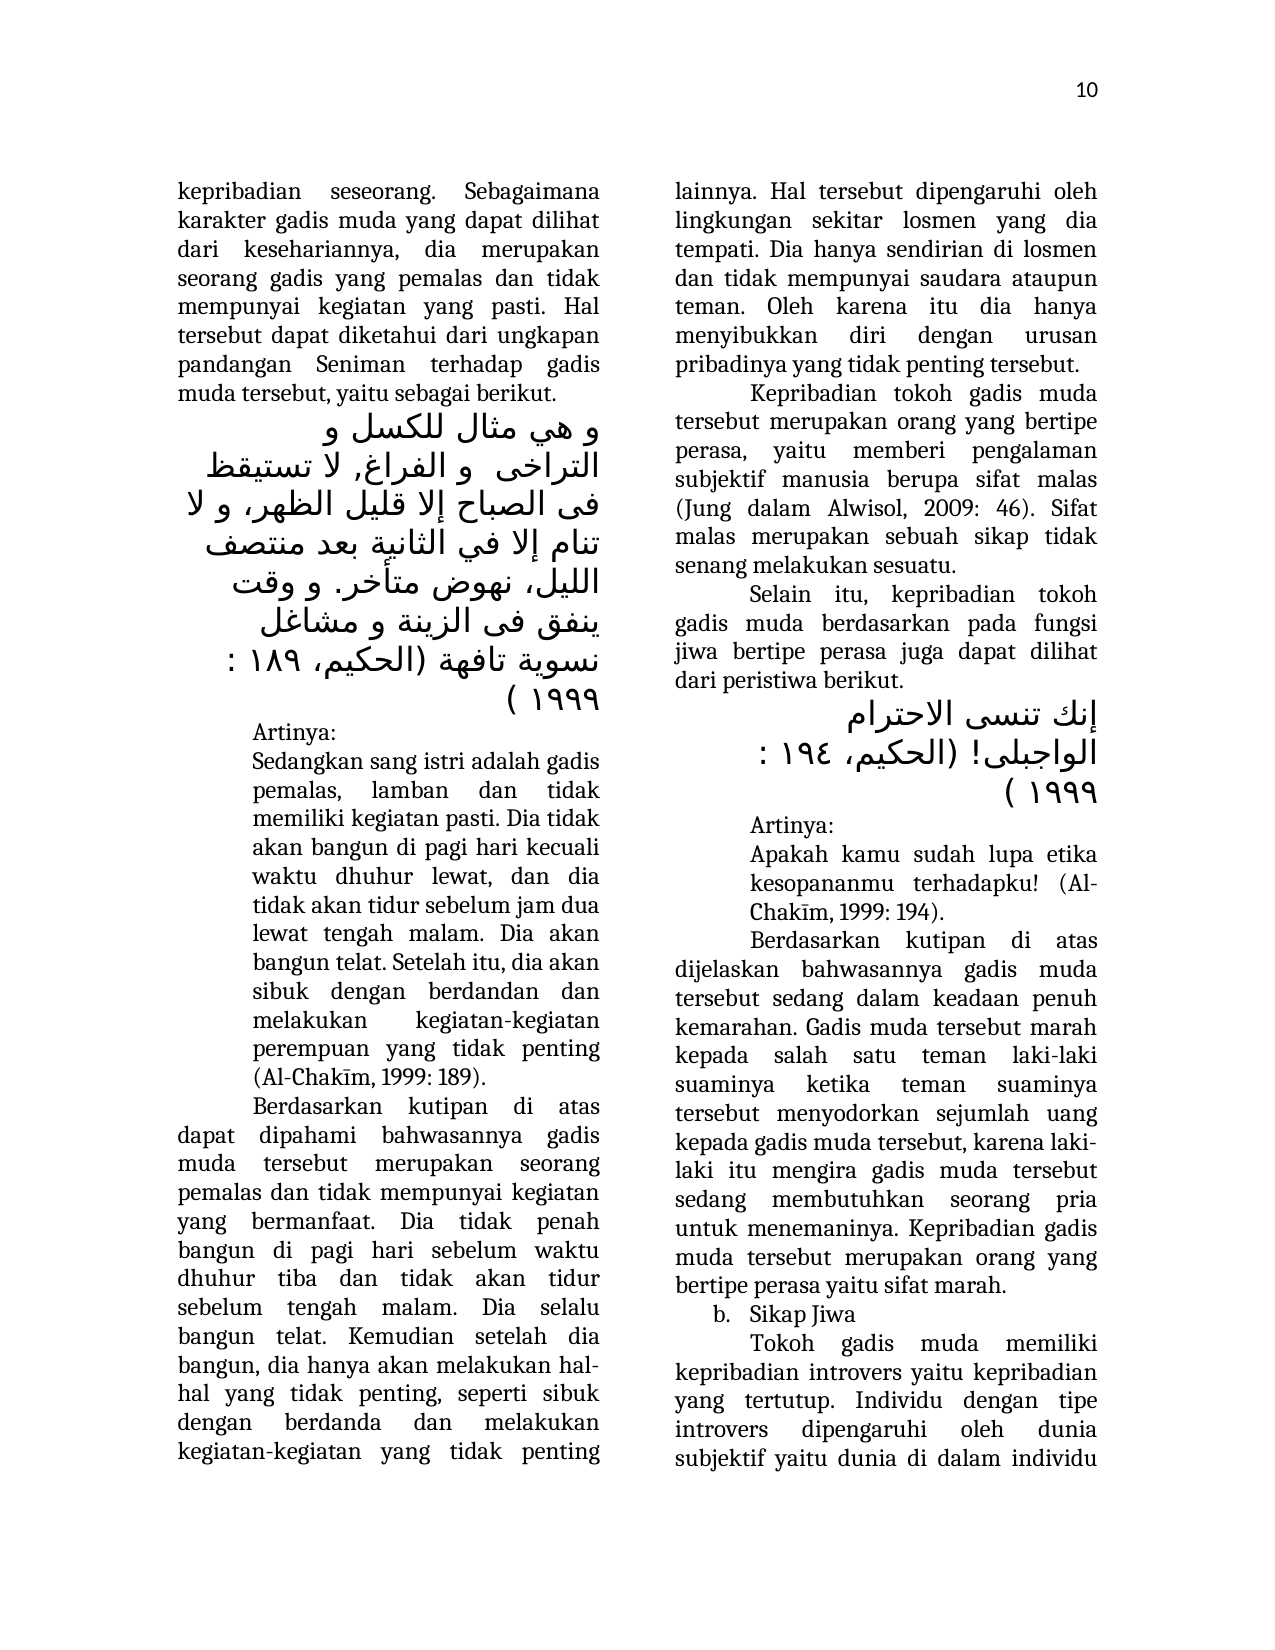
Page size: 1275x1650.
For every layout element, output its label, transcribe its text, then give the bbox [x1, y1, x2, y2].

text Berdasarkan kutipan di atas dapat dipahami bahwasannya gadis muda tersebut merupakan seorang pemalas dan tidak mempunyai kegiatan yang bermanfaat. Dia tidak penah bangun di pagi hari sebelum waktu dhuhur tiba dan tidak akan tidur sebelum tengah malam. Dia selalu bangun telat. Kemudian setelah dia bangun, dia hanya akan melakukan hal-hal yang tidak penting, seperti sibuk dengan berdanda dan melakukan kegiatan-kegiatan yang tidak penting lainnya. Hal tersebut dipengaruhi oleh lingkungan sekitar losmen yang dia tempati. Dia hanya sendirian di losmen dan tidak mempunyai saudara ataupun teman. Oleh karena itu dia hanya menyibukkan diri dengan urusan pribadinya yang tidak penting tersebut. [675, 177, 1098, 378]
text Kepribadian tokoh gadis muda tersebut merupakan orang yang bertipe perasa, yaitu memberi pengalaman subjektif manusia berupa sifat malas (Jung dalam Alwisol, 2009: 46). Sifat malas merupakan sebuah sikap tidak senang melakukan sesuatu. [675, 378, 1098, 580]
text Artinya: [177, 718, 600, 747]
text Berdasarkan kutipan di atas dapat dipahami bahwasannya gadis muda tersebut merupakan seorang pemalas dan tidak mempunyai kegiatan yang bermanfaat. Dia tidak penah bangun di pagi hari sebelum waktu dhuhur tiba dan tidak akan tidur sebelum tengah malam. Dia selalu bangun telat. Kemudian setelah dia bangun, dia hanya akan melakukan hal-hal yang tidak penting, seperti sibuk dengan berdanda dan melakukan kegiatan-kegiatan yang tidak penting lainnya. Hal tersebut dipengaruhi oleh lingkungan sekitar losmen yang dia tempati. Dia hanya sendirian di losmen dan tidak mempunyai saudara ataupun teman. Oleh karena itu dia hanya menyibukkan diri dengan urusan pribadinya yang tidak penting tersebut. [177, 1092, 600, 1466]
text Apakah kamu sudah lupa etika kesopananmu terhadapku! (Al-Chakīm, 1999: 194). [750, 840, 1098, 926]
text Sedangkan sang istri adalah gadis pemalas, lamban dan tidak memiliki kegiatan pasti. Dia tidak akan bangun di pagi hari kecuali waktu dhuhur lewat, dan dia tidak akan tidur sebelum jam dua lewat tengah malam. Dia akan bangun telat. Setelah itu, dia akan sibuk dengan berdandan dan melakukan kegiatan-kegiatan perempuan yang tidak penting (Al-Chakīm, 1999: 189). [252, 747, 600, 1092]
list Sikap Jiwa [712, 1300, 1098, 1329]
text و هي مثال للكسل و التراخى و الفراغ, لا تستيقظ فى الصباح إلا قليل الظهر، و لا تنام إلا في الثانية بعد منتصف الليل، نهوض متأخر. و وقت ينفق فى الزينة و مشاغل نسوية تافهة (الحكيم، ١٨٩ : ١٩٩٩ ) [177, 407, 600, 718]
text Artinya: [675, 811, 1098, 840]
text Berdasarkan kutipan di atas dijelaskan bahwasannya gadis muda tersebut sedang dalam keadaan penuh kemarahan. Gadis muda tersebut marah kepada salah satu teman laki-laki suaminya ketika teman suaminya tersebut menyodorkan sejumlah uang kepada gadis muda tersebut, karena laki-laki itu mengira gadis muda tersebut sedang membutuhkan seorang pria untuk menemaninya. Kepribadian gadis muda tersebut merupakan orang yang bertipe perasa yaitu sifat marah. [675, 926, 1098, 1300]
text Selain itu, kepribadian tokoh gadis muda berdasarkan pada fungsi jiwa bertipe perasa juga dapat dilihat dari peristiwa berikut. [675, 580, 1098, 695]
text إنك تنسى الاحترام الواجبلى! (الحكيم، ١٩٤ : ١٩٩٩ ) [675, 695, 1098, 811]
